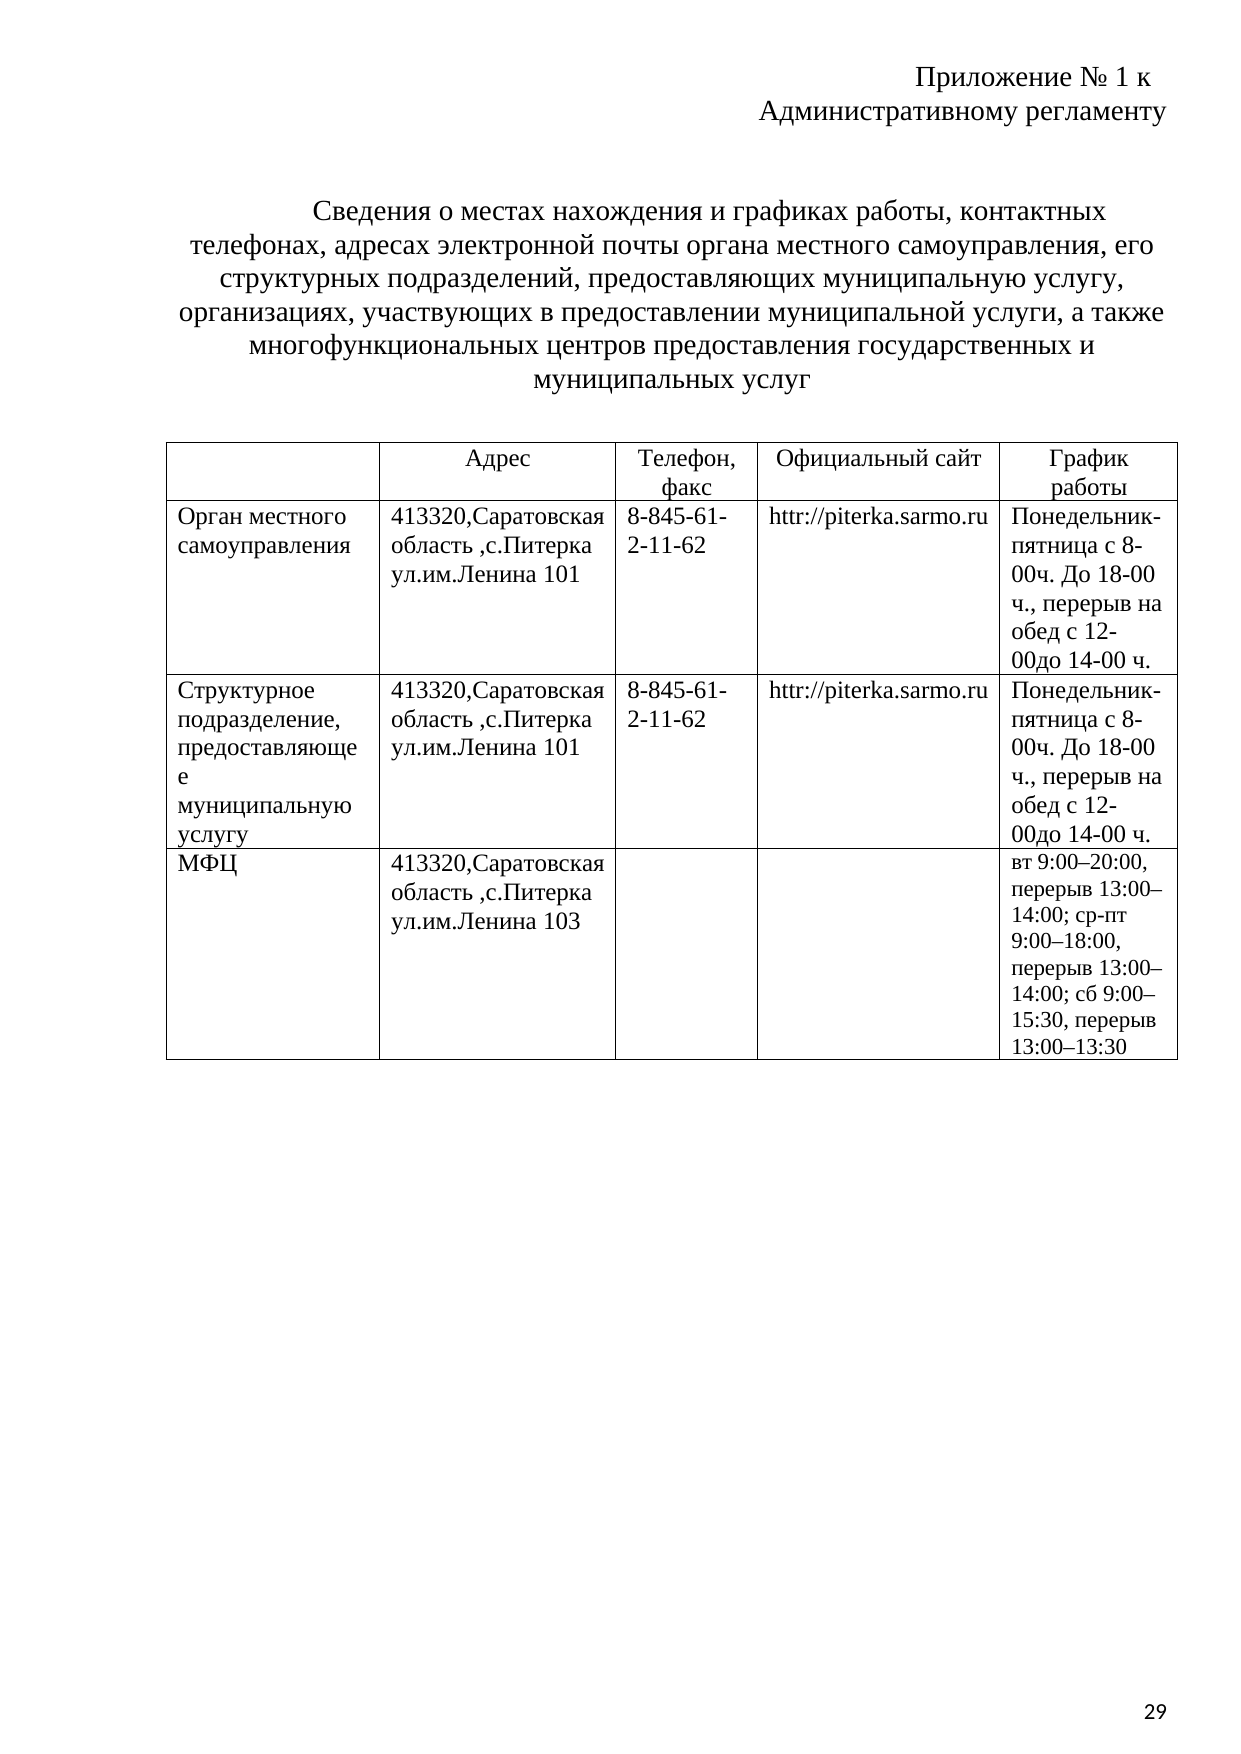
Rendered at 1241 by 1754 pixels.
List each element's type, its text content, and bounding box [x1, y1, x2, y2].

table_header Официальный сайт [758, 443, 999, 500]
table_cell МФЦ [167, 849, 379, 1059]
table_cell [758, 849, 999, 1059]
table_header [167, 443, 379, 500]
text Сведения о местах нахождения и графиках работы, контактных телефонах, адресах электронной почты органа местного самоуправления, его структурных подразделений, предоставляющих муниципальную услугу, организациях, участвующих в предоставлении муниципальной услуги, а также многофункциональных центров предоставления государственных и муниципальных услуг [177, 193, 1167, 394]
table_cell Понедельник-пятница с 8-00ч. До 18-00 ч., перерыв на обед с 12-00до 14-00 ч. [1000, 501, 1177, 674]
text Административному регламенту [177, 93, 1167, 126]
table_cell httr://piterka.sarmo.ru [758, 501, 999, 674]
table_cell [616, 849, 757, 1059]
table_cell 413320,Саратовская область ,с.Питерка ул.им.Ленина 103 [380, 849, 615, 1059]
table_cell 8-845-61-2-11-62 [616, 675, 757, 847]
table_cell вт 9:00–20:00, перерыв 13:00–14:00; ср-пт 9:00–18:00, перерыв 13:00–14:00; сб 9:00–15:30, перерыв 13:00–13:30 [1000, 849, 1177, 1059]
table_cell Понедельник-пятница с 8-00ч. До 18-00 ч., перерыв на обед с 12-00до 14-00 ч. [1000, 675, 1177, 847]
text Приложение № 1 к [177, 59, 1167, 93]
table_cell 8-845-61-2-11-62 [616, 501, 757, 674]
table_cell 413320,Саратовская область ,с.Питерка ул.им.Ленина 101 [380, 675, 615, 847]
table_cell Структурное подразделение, предоставляющее муниципальную услугу [167, 675, 379, 847]
table_header Адрес [380, 443, 615, 500]
table_cell 413320,Саратовская область ,с.Питерка ул.им.Ленина 101 [380, 501, 615, 674]
table_header Телефон, факс [616, 443, 757, 500]
table_cell Орган местного самоуправления [167, 501, 379, 674]
table_cell httr://piterka.sarmo.ru [758, 675, 999, 847]
table_header График работы [1000, 443, 1177, 500]
